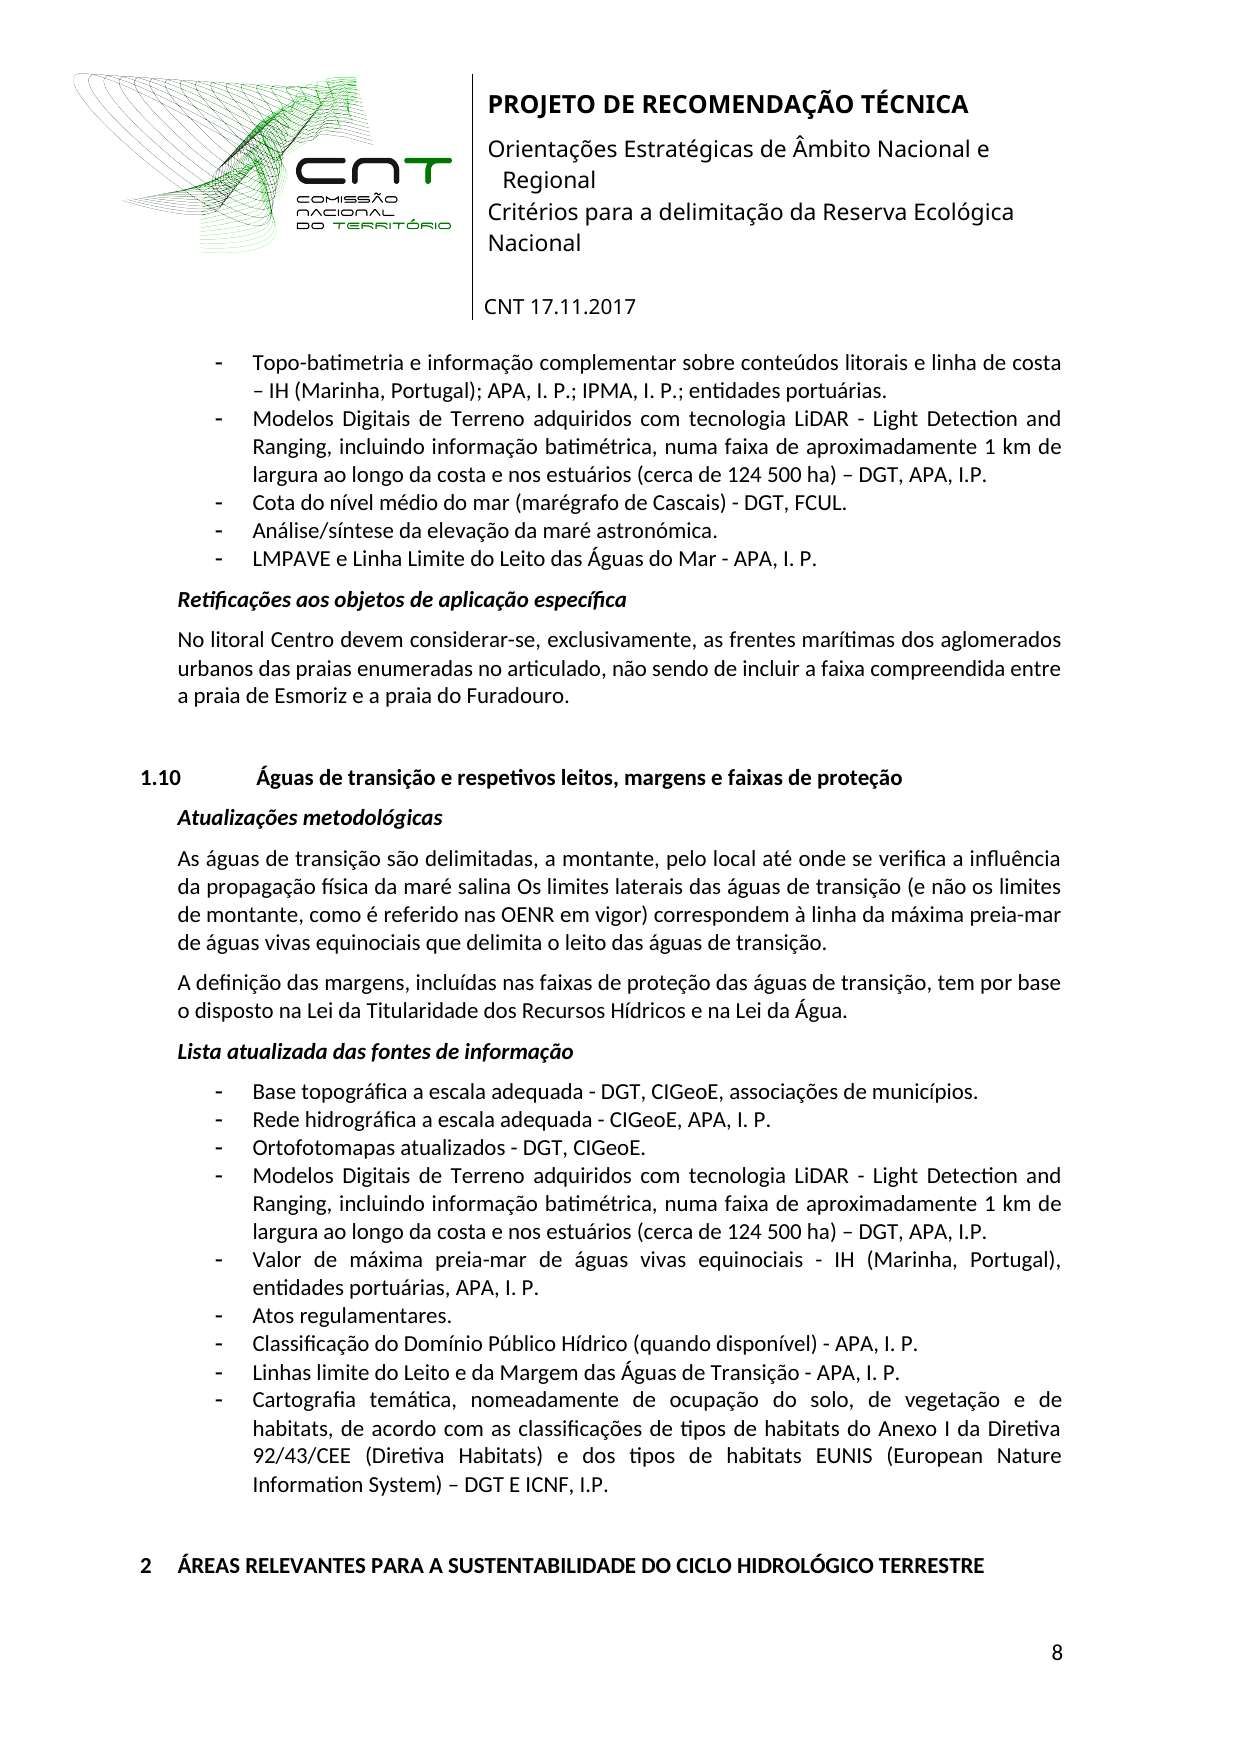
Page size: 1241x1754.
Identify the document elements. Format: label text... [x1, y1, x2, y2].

list LMPAVE e Linha Limite do Leito das Águas do Mar - APA, I. P. [215, 544, 1063, 573]
list Atos regulamentares. [215, 1302, 1063, 1329]
list Base topográfica a escala adequada - DGT, CIGeoE, associações de municípios. [215, 1077, 1063, 1105]
list ÁREAS RELEVANTES PARA A SUSTENTABILIDADE DO CICLO HIDROLÓGICO TERRESTRE [140, 1551, 1063, 1579]
text A definição das margens, incluídas nas faixas de proteção das águas de transição, tem por base o disposto na Lei da Titularidade dos Recursos Hídricos e na Lei da Água. [177, 968, 1063, 1024]
list Cartografia temática, nomeadamente de ocupação do solo, de vegetação e de habitats, de acordo com as classificações de tipos de habitats do Anexo I da Diretiva 92/43/CEE (Diretiva Habitats) e dos tipos de habitats EUNIS (European Nature Information System) – DGT E ICNF, I.P. [215, 1386, 1063, 1498]
list Ortofotomapas atualizados - DGT, CIGeoE. [215, 1133, 1063, 1161]
list Valor de máxima preia-mar de águas vivas equinociais - IH (Marinha, Portugal), entidades portuárias, APA, I. P. [215, 1246, 1063, 1302]
text Atualizações metodológicas [177, 803, 1063, 831]
list Topo-batimetria e informação complementar sobre conteúdos litorais e linha de costa – IH (Marinha, Portugal); APA, I. P.; IPMA, I. P.; entidades portuárias. [215, 348, 1063, 404]
list Linhas limite do Leito e da Margem das Águas de Transição - APA, I. P. [215, 1358, 1063, 1386]
list Águas de transição e respetivos leitos, margens e faixas de proteção [140, 763, 1063, 791]
text Retificações aos objetos de aplicação específica [177, 585, 1063, 613]
list Análise/síntese da elevação da maré astronómica. [215, 517, 1063, 544]
picture [73, 73, 452, 253]
text Lista atualizada das fontes de informação [177, 1037, 1063, 1065]
text No litoral Centro devem considerar-se, exclusivamente, as frentes marítimas dos aglomerados urbanos das praias enumeradas no articulado, não sendo de incluir a faixa compreendida entre a praia de Esmoriz e a praia do Furadouro. [177, 626, 1063, 710]
list Rede hidrográfica a escala adequada - CIGeoE, APA, I. P. [215, 1105, 1063, 1133]
list Cota do nível médio do mar (marégrafo de Cascais) - DGT, FCUL. [215, 488, 1063, 517]
list Classificação do Domínio Público Hídrico (quando disponível) - APA, I. P. [215, 1329, 1063, 1358]
text As águas de transição são delimitadas, a montante, pelo local até onde se verifica a influência da propagação física da maré salina Os limites laterais das águas de transição (e não os limites de montante, como é referido nas OENR em vigor) correspondem à linha da máxima preia-mar de águas vivas equinociais que delimita o leito das águas de transição. [177, 844, 1063, 956]
